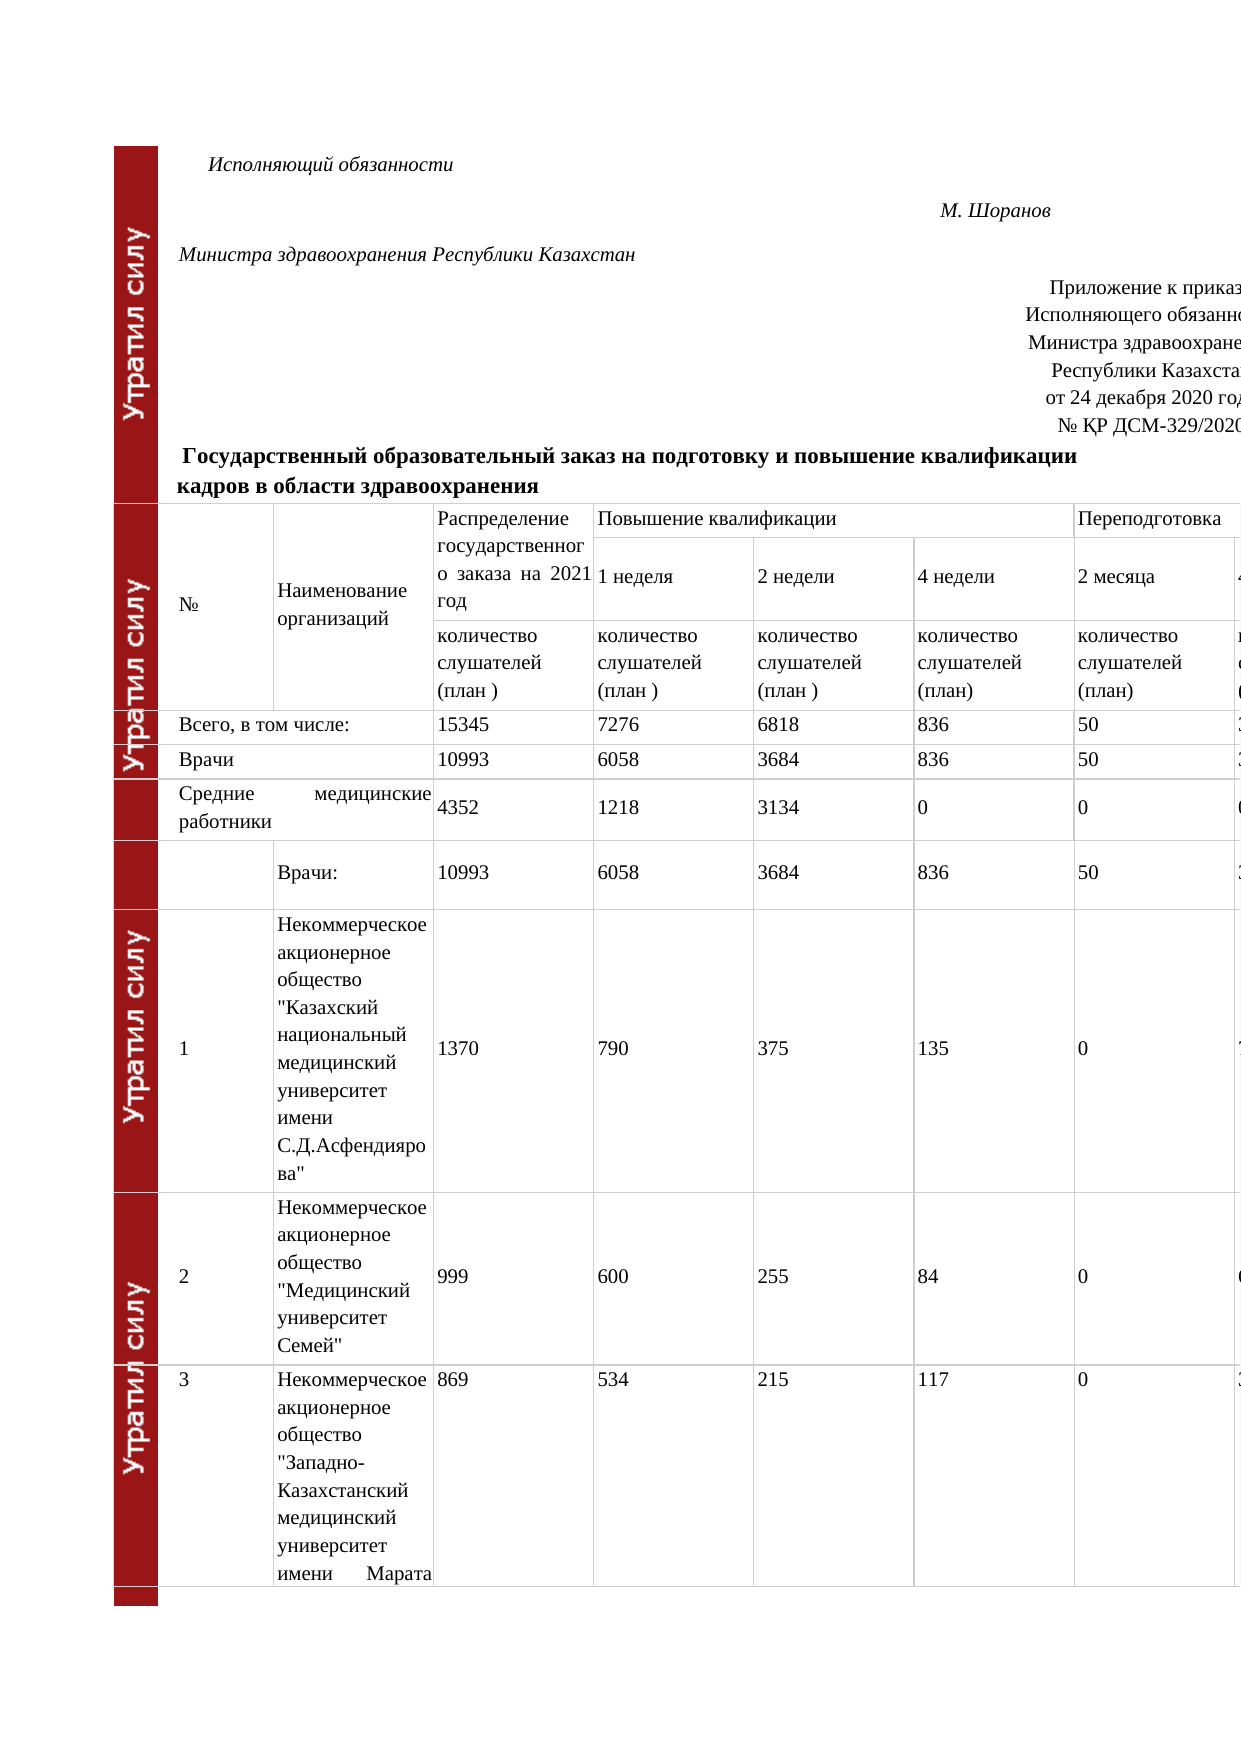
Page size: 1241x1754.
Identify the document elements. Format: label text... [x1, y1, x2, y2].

table_cell 215 [754, 1366, 913, 1586]
table_header Распределение государственного заказа на 2021 год [434, 504, 593, 620]
table_cell Некоммерческое акционерное общество "Казахский национальный медицинский университет имени С.Д.Асфендиярова" [274, 910, 433, 1192]
table_cell 50 [1075, 745, 1234, 778]
table_cell 836 [915, 745, 1073, 778]
table_cell 50 [1075, 711, 1234, 744]
table_cell Некоммерческое акционерное общество "Западно-Казахстанский медицинский университет имени Марата Оспанова" [274, 1366, 433, 1586]
table_cell количество слушателей (план) [915, 621, 1074, 709]
table_cell Врачи: [274, 841, 433, 909]
table_cell 1 [114, 910, 273, 1192]
table_header Исполняющий обязанности Министра здравоохранения Республики Казахстан [101, 150, 939, 273]
table_cell 3134 [754, 780, 913, 840]
table_cell 869 [434, 1366, 593, 1586]
text Государственный образовательный заказ на подготовку и повышение квалификации кадров в области здравоохранения [112, 442, 1128, 499]
table_cell 3684 [754, 745, 913, 778]
table_cell 2 недели [754, 538, 913, 620]
picture [114, 499, 158, 503]
table_header [101, 273, 912, 442]
table_cell 2 [114, 1193, 273, 1364]
table_cell 4352 [434, 780, 593, 840]
table_cell 6058 [594, 745, 753, 778]
table_header М. Шоранов [939, 150, 1240, 273]
table_cell 3684 [754, 841, 913, 909]
table_cell 836 [915, 711, 1073, 744]
table_cell 600 [594, 1193, 753, 1364]
picture [114, 1587, 158, 1606]
table_cell Некоммерческое акционерное общество "Медицинский университет Семей" [274, 1193, 433, 1364]
table_header Переподготовка [1075, 504, 1240, 537]
table_cell 135 [915, 910, 1074, 1192]
table_cell количество слушателей (план) [1075, 621, 1234, 709]
table_cell [114, 841, 273, 909]
table_cell 0 [1075, 780, 1234, 840]
table_cell Всего, в том числе: [114, 711, 433, 744]
table_cell 836 [915, 841, 1074, 909]
table_cell 999 [434, 1193, 593, 1364]
table_cell 10993 [434, 745, 593, 778]
table_cell 10993 [434, 841, 593, 909]
table_cell 4 недели [915, 538, 1074, 620]
table_cell 3 [114, 1366, 273, 1586]
table_cell 84 [915, 1193, 1074, 1364]
table_cell количество слушателей (план ) [754, 621, 913, 709]
picture [114, 146, 158, 150]
table_cell 0 [1075, 1193, 1234, 1364]
table_cell 1218 [594, 780, 753, 840]
table_cell 790 [594, 910, 753, 1192]
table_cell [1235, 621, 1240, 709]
table_header Повышение квалификации [594, 504, 1073, 537]
table_header Наименование организаций [274, 504, 433, 709]
table_cell Средние медицинские работники [114, 780, 433, 840]
table_cell 50 [1075, 841, 1234, 909]
table_cell 0 [915, 780, 1073, 840]
table_cell 2 месяца [1075, 538, 1234, 620]
table_cell 255 [754, 1193, 913, 1364]
table_cell количество слушателей (план ) [434, 621, 593, 709]
table_header Приложение к приказу Исполняющего обязанности Министра здравоохранения Республики Казахстан от 24 декабря 2020 года № ҚР ДСМ-329/2020 [912, 273, 1240, 442]
table_cell 375 [754, 910, 913, 1192]
table_cell 1370 [434, 910, 593, 1192]
table_cell 6058 [594, 841, 753, 909]
table_cell 117 [915, 1366, 1074, 1586]
table_cell 7276 [594, 711, 753, 744]
table_cell 0 [1075, 1366, 1234, 1586]
table_cell 6818 [754, 711, 913, 744]
table_header № [114, 504, 273, 709]
table_cell количество слушателей (план ) [594, 621, 753, 709]
table_cell 1 неделя [594, 538, 753, 620]
table_cell 534 [594, 1366, 753, 1586]
table_cell 15345 [434, 711, 593, 744]
table_cell Врачи [114, 745, 433, 778]
table_cell 0 [1075, 910, 1234, 1192]
